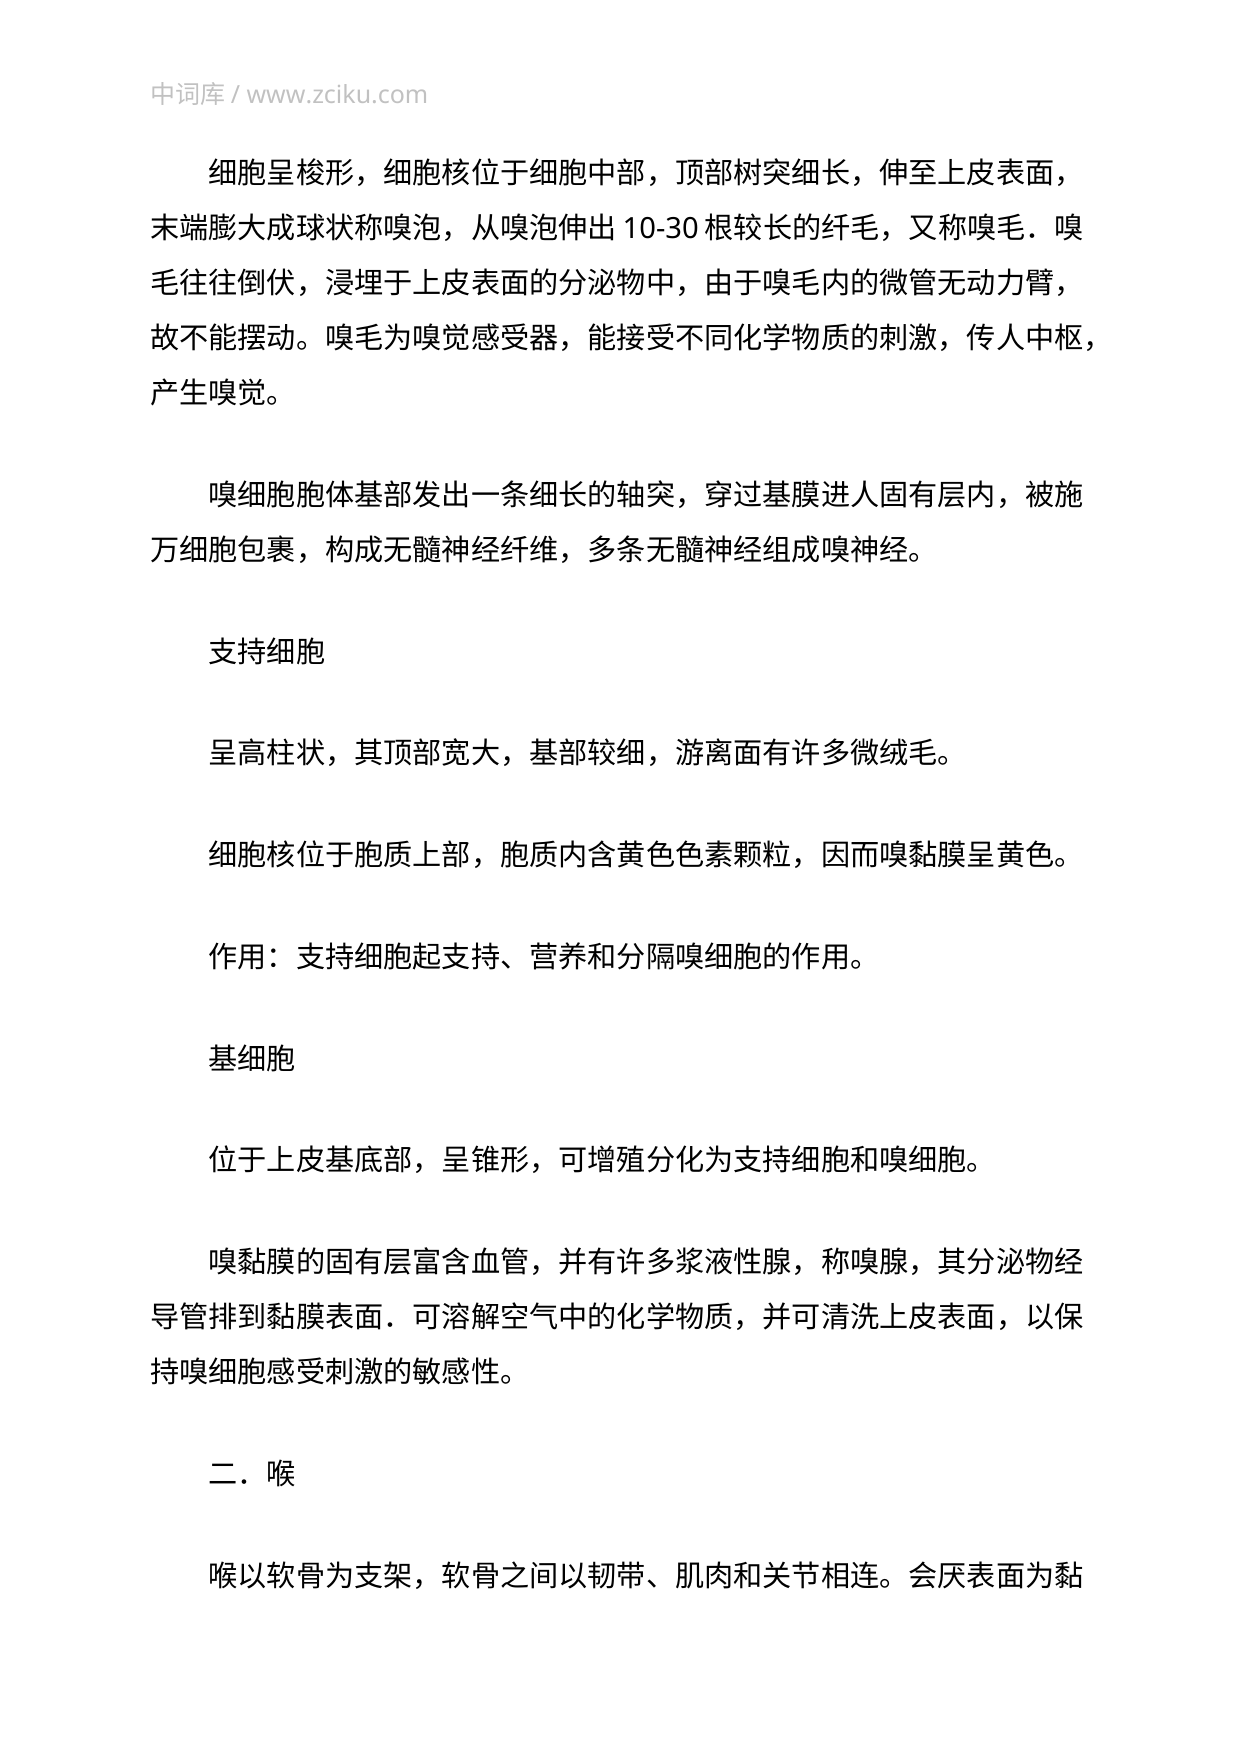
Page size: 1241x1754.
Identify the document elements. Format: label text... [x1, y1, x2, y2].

text 嗅细胞胞体基部发出一条细长的轴突，穿过基膜进人固有层内，被施万细胞包裹，构成无髓神经纤维，多条无髓神经组成嗅神经。 [150, 471, 1090, 569]
text 位于上皮基底部，呈锥形，可增殖分化为支持细胞和嗅细胞。 [150, 1137, 1090, 1179]
text 作用：支持细胞起支持、营养和分隔嗅细胞的作用。 [150, 933, 1090, 976]
text 细胞核位于胞质上部，胞质内含黄色色素颗粒，因而嗅黏膜呈黄色。 [150, 832, 1090, 874]
text 细胞呈梭形，细胞核位于细胞中部，顶部树突细长，伸至上皮表面，末端膨大成球状称嗅泡，从嗅泡伸出10-30根较长的纤毛，又称嗅毛．嗅毛往往倒伏，浸埋于上皮表面的分泌物中，由于嗅毛内的微管无动力臂，故不能摆动。嗅毛为嗅觉感受器，能接受不同化学物质的刺激，传人中枢，产生嗅觉。 [150, 150, 1090, 412]
text 二．喉 [150, 1450, 1090, 1493]
text 呈高柱状，其顶部宽大，基部较细，游离面有许多微绒毛。 [150, 730, 1090, 772]
text 支持细胞 [150, 628, 1090, 670]
text 嗅黏膜的固有层富含血管，并有许多浆液性腺，称嗅腺，其分泌物经导管排到黏膜表面．可溶解空气中的化学物质，并可清洗上皮表面，以保持嗅细胞感受刺激的敏感性。 [150, 1239, 1090, 1391]
text 基细胞 [150, 1035, 1090, 1077]
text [150, 1552, 1090, 1594]
